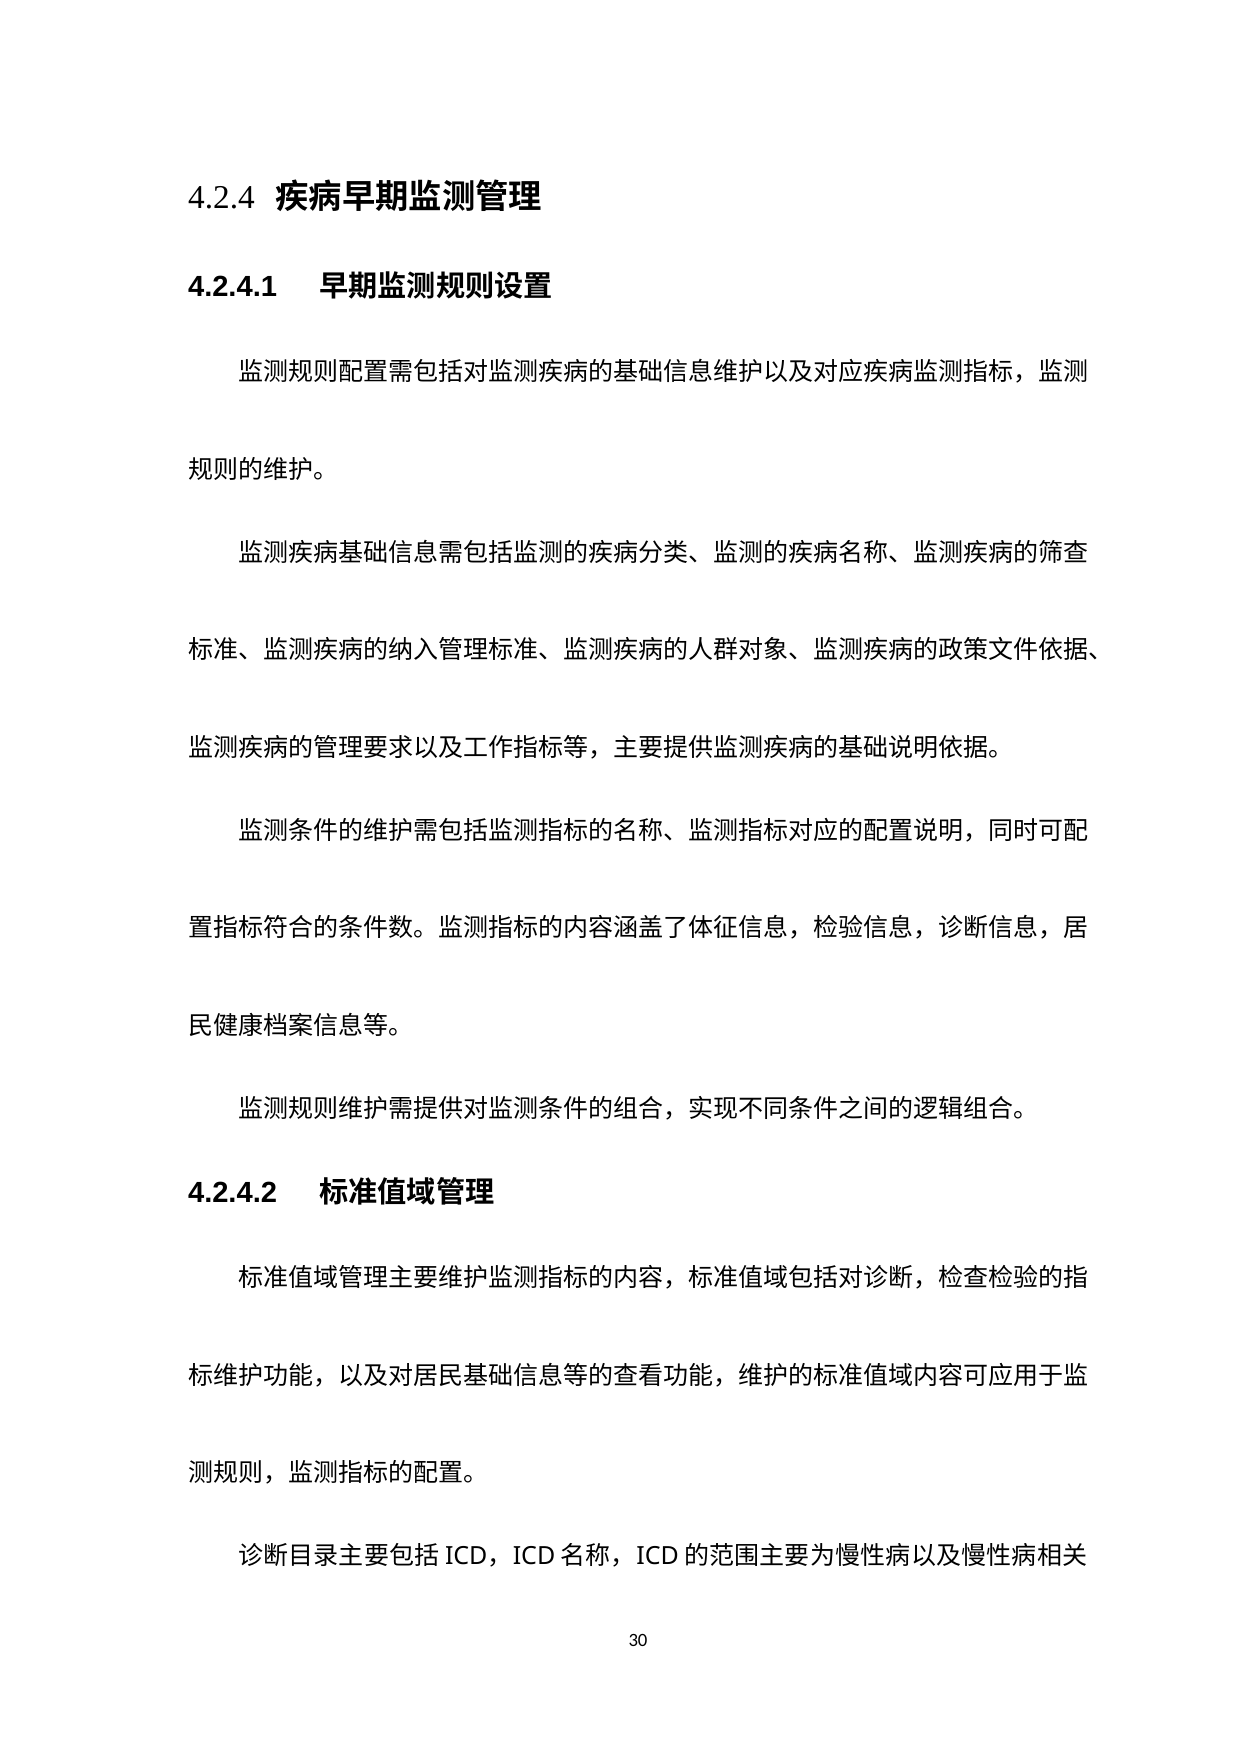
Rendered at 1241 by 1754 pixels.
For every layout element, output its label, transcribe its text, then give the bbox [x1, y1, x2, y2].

text 标准值域管理主要维护监测指标的内容，标准值域包括对诊断，检查检验的指标维护功能，以及对居民基础信息等的查看功能，维护的标准值域内容可应用于监测规则，监测指标的配置。 [188, 1243, 1088, 1503]
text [188, 1521, 1088, 1586]
text 监测规则配置需包括对监测疾病的基础信息维护以及对应疾病监测指标，监测规则的维护。 [188, 337, 1088, 500]
subtitle 早期监测规则设置 [188, 251, 1066, 316]
text 监测条件的维护需包括监测指标的名称、监测指标对应的配置说明，同时可配置指标符合的条件数。监测指标的内容涵盖了体征信息，检验信息，诊断信息，居民健康档案信息等。 [188, 796, 1088, 1056]
subtitle 疾病早期监测管理 [188, 162, 1088, 227]
text 监测疾病基础信息需包括监测的疾病分类、监测的疾病名称、监测疾病的筛查标准、监测疾病的纳入管理标准、监测疾病的人群对象、监测疾病的政策文件依据、监测疾病的管理要求以及工作指标等，主要提供监测疾病的基础说明依据。 [188, 518, 1088, 778]
subtitle 标准值域管理 [188, 1157, 1066, 1222]
text 监测规则维护需提供对监测条件的组合，实现不同条件之间的逻辑组合。 [188, 1074, 1088, 1139]
